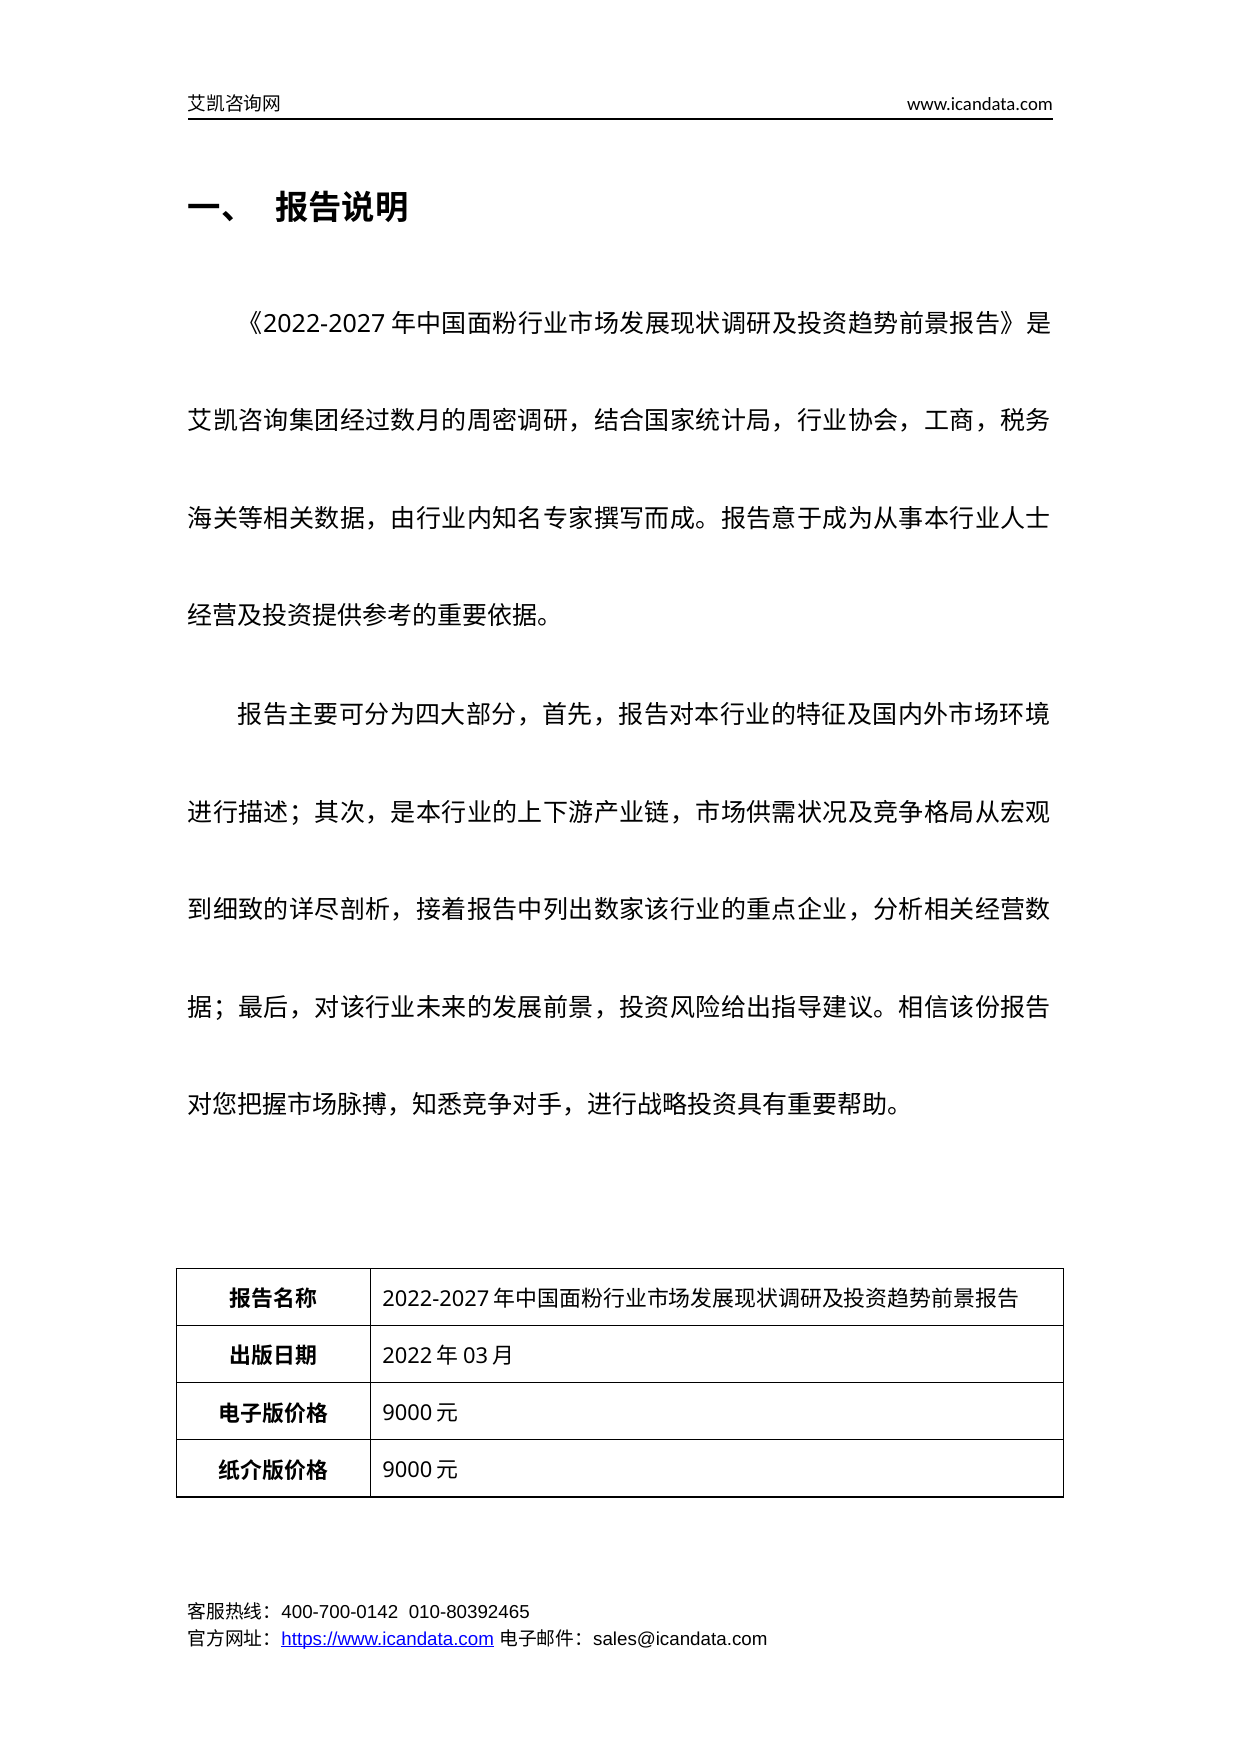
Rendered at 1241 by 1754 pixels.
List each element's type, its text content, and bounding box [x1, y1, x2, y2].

table_cell 9000元 [371, 1383, 1063, 1439]
table_cell 纸介版价格 [177, 1440, 370, 1496]
text 《2022-2027年中国面粉行业市场发展现状调研及投资趋势前景报告》是艾凯咨询集团经过数月的周密调研，结合国家统计局，行业协会，工商，税务海关等相关数据，由行业内知名专家撰写而成。报告意于成为从事本行业人士经营及投资提供参考的重要依据。 [187, 289, 1053, 646]
table_header 2022-2027年中国面粉行业市场发展现状调研及投资趋势前景报告 [371, 1269, 1063, 1325]
table_header 报告名称 [177, 1269, 370, 1325]
table_cell 2022年03月 [371, 1326, 1063, 1382]
subtitle 报告说明 [187, 172, 1053, 237]
table_cell 电子版价格 [177, 1383, 370, 1439]
table_cell 9000元 [371, 1440, 1063, 1496]
table_cell 出版日期 [177, 1326, 370, 1382]
text 报告主要可分为四大部分，首先，报告对本行业的特征及国内外市场环境进行描述；其次，是本行业的上下游产业链，市场供需状况及竞争格局从宏观到细致的详尽剖析，接着报告中列出数家该行业的重点企业，分析相关经营数据；最后，对该行业未来的发展前景，投资风险给出指导建议。相信该份报告对您把握市场脉搏，知悉竞争对手，进行战略投资具有重要帮助。 [187, 681, 1053, 1136]
